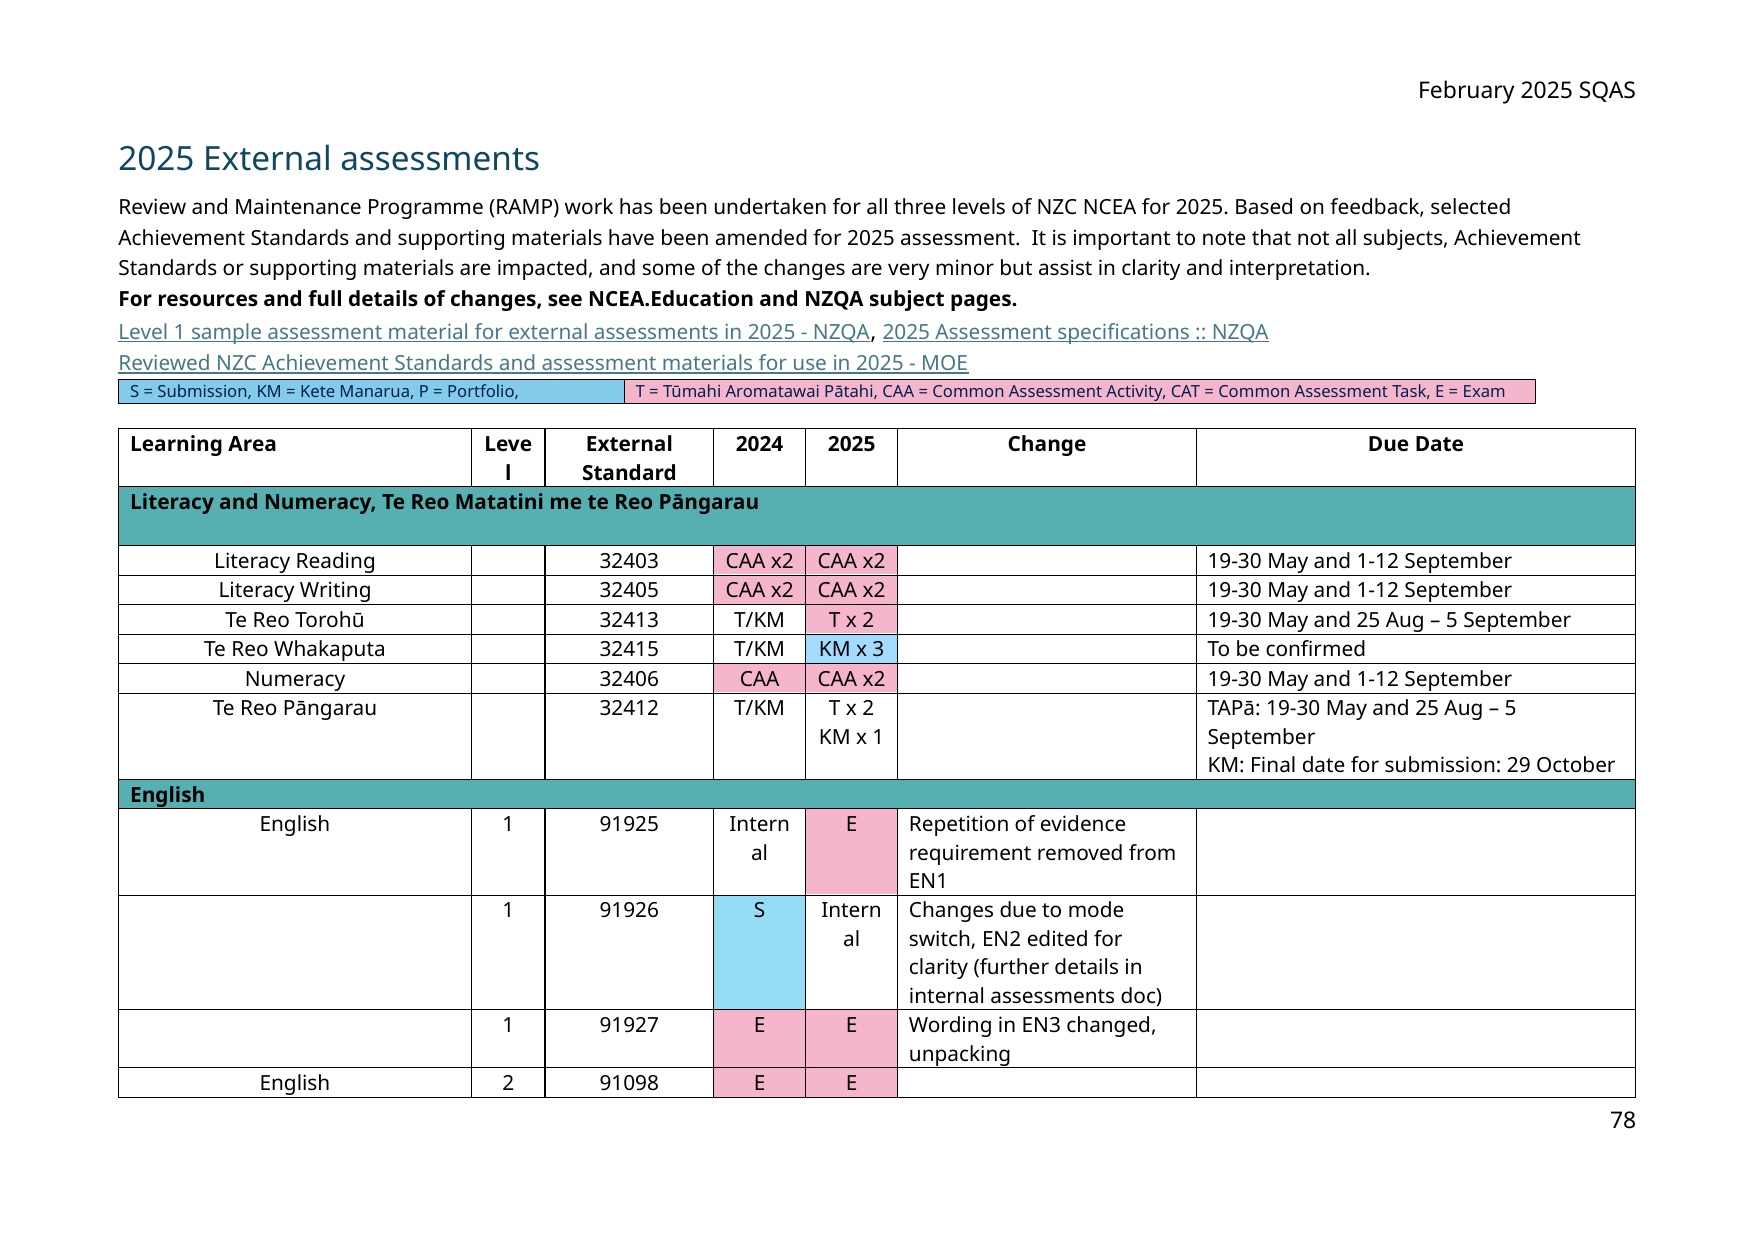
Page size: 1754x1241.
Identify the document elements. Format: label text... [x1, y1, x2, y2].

table_header Level [472, 429, 544, 486]
table_header Learning Area [119, 429, 471, 486]
table_cell KM x 3 [806, 635, 897, 663]
table_cell [472, 576, 544, 604]
table_cell 32415 [546, 635, 713, 663]
table_cell CAA x2 [806, 664, 897, 692]
table_cell 19-30 May and 1-12 September [1197, 664, 1635, 692]
table_cell [898, 664, 1196, 692]
table_cell [898, 546, 1196, 574]
table_cell [1197, 1068, 1635, 1097]
table_header Due Date [1197, 429, 1635, 486]
table_cell English [119, 780, 1635, 808]
table_cell [898, 605, 1196, 633]
table_cell 1 [472, 1010, 544, 1067]
table_cell Literacy Reading [119, 546, 471, 574]
table_cell CAA x2 [806, 546, 897, 574]
table_cell [898, 576, 1196, 604]
table_cell T/KM [714, 635, 805, 663]
table_cell 91925 [546, 809, 713, 894]
table_cell [472, 605, 544, 633]
table_cell CAA [714, 664, 805, 692]
table_cell [119, 1010, 471, 1067]
table_cell 32405 [546, 576, 713, 604]
table_cell E [806, 1010, 897, 1067]
table_cell 32412 [546, 694, 713, 779]
table_cell English [119, 1068, 471, 1097]
table_cell E [714, 1010, 805, 1067]
table_cell Te Reo Torohū [119, 605, 471, 633]
table_cell 32406 [546, 664, 713, 692]
table_cell [472, 664, 544, 692]
table_cell English [119, 809, 471, 894]
table_cell [898, 694, 1196, 779]
table_header 2025 [806, 429, 897, 486]
text Review and Maintenance Programme (RAMP) work has been undertaken for all three levels of NZC NCEA for 2025. Based on feedback, selected Achievement Standards and supporting materials have been amended for 2025 assessment. It is important to note that not all subjects, Achievement Standards or supporting materials are impacted, and some of the changes are very minor but assist in clarity and interpretation. [118, 192, 1636, 282]
table_cell [1197, 1010, 1635, 1067]
subtitle 2025 External assessments [118, 135, 1636, 180]
table_cell Te Reo Whakaputa [119, 635, 471, 663]
table_cell T x 2 [806, 605, 897, 633]
table_cell S [714, 896, 805, 1009]
table_header 2024 [714, 429, 805, 486]
table_header External Standard [546, 429, 713, 486]
table_cell To be confirmed [1197, 635, 1635, 663]
table_cell [472, 546, 544, 574]
table_cell [898, 1068, 1196, 1097]
table_cell TAPā: 19-30 May and 25 Aug – 5 September KM: Final date for submission: 29 October [1197, 694, 1635, 779]
table_cell Wording in EN3 changed, unpacking [898, 1010, 1196, 1067]
table_cell Te Reo Pāngarau [119, 694, 471, 779]
table_cell [898, 635, 1196, 663]
table_cell 1 [472, 896, 544, 1009]
table_cell 19-30 May and 1-12 September [1197, 546, 1635, 574]
table_cell E [714, 1068, 805, 1097]
table_cell 19-30 May and 25 Aug – 5 September [1197, 605, 1635, 633]
table_cell E [806, 1068, 897, 1097]
table_header S = Submission, KM = Kete Manarua, P = Portfolio, [119, 380, 624, 403]
table_cell CAA x2 [714, 576, 805, 604]
table_cell 2 [472, 1068, 544, 1097]
table_cell Internal [806, 896, 897, 1009]
table_cell [472, 635, 544, 663]
table_cell T/KM [714, 694, 805, 779]
table_cell 91927 [546, 1010, 713, 1067]
table_header Change [898, 429, 1196, 486]
table_cell E [806, 809, 897, 894]
table_cell Literacy and Numeracy, Te Reo Matatini me te Reo Pāngarau [119, 487, 1635, 545]
table_cell [119, 896, 471, 1009]
table_cell 32403 [546, 546, 713, 574]
text For resources and full details of changes, see NCEA.Education and NZQA subject pages. [118, 284, 1636, 312]
table_cell 19-30 May and 1-12 September [1197, 576, 1635, 604]
table_cell Internal [714, 809, 805, 894]
table_cell Numeracy [119, 664, 471, 692]
table_header T = Tūmahi Aromatawai Pātahi, CAA = Common Assessment Activity, CAT = Common Assessment Task, E = Exam [625, 380, 1535, 403]
table_cell Changes due to mode switch, EN2 edited for clarity (further details in internal assessments doc) [898, 896, 1196, 1009]
table_cell 91926 [546, 896, 713, 1009]
table_cell 32413 [546, 605, 713, 633]
table_cell T x 2 KM x 1 [806, 694, 897, 779]
table_cell [1197, 896, 1635, 1009]
table_cell CAA x2 [714, 546, 805, 574]
table_cell CAA x2 [806, 576, 897, 604]
table_cell [1197, 809, 1635, 894]
text Level 1 sample assessment material for external assessments in 2025 - NZQA, 2025 Assessment specifications :: NZQA [118, 314, 1636, 346]
table_cell T/KM [714, 605, 805, 633]
table_cell 91098 [546, 1068, 713, 1097]
table_cell Repetition of evidence requirement removed from EN1 [898, 809, 1196, 894]
text Reviewed NZC Achievement Standards and assessment materials for use in 2025 - MOE [118, 348, 1636, 377]
table_cell 1 [472, 809, 544, 894]
table_cell Literacy Writing [119, 576, 471, 604]
table_cell [472, 694, 544, 779]
